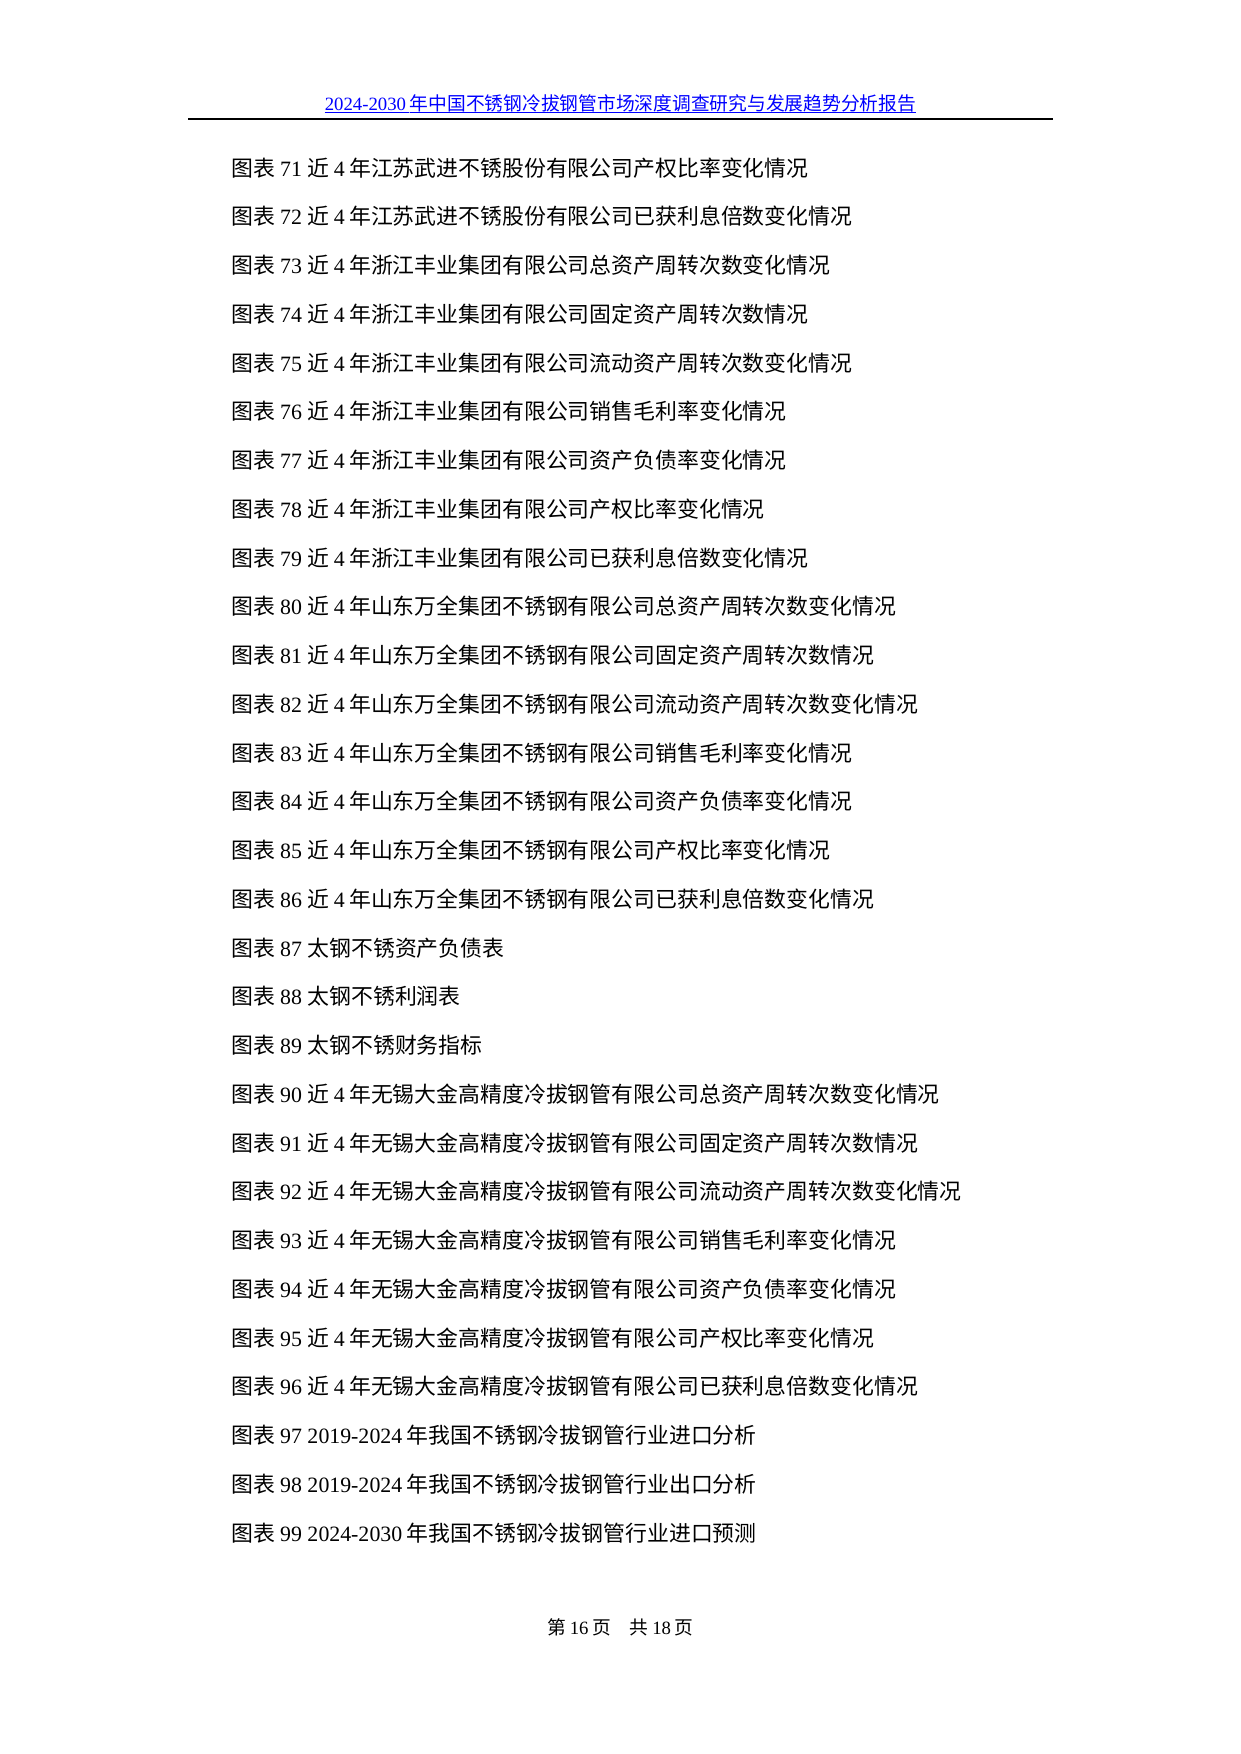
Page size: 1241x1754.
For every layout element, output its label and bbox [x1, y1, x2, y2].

text [187, 150, 1053, 1548]
